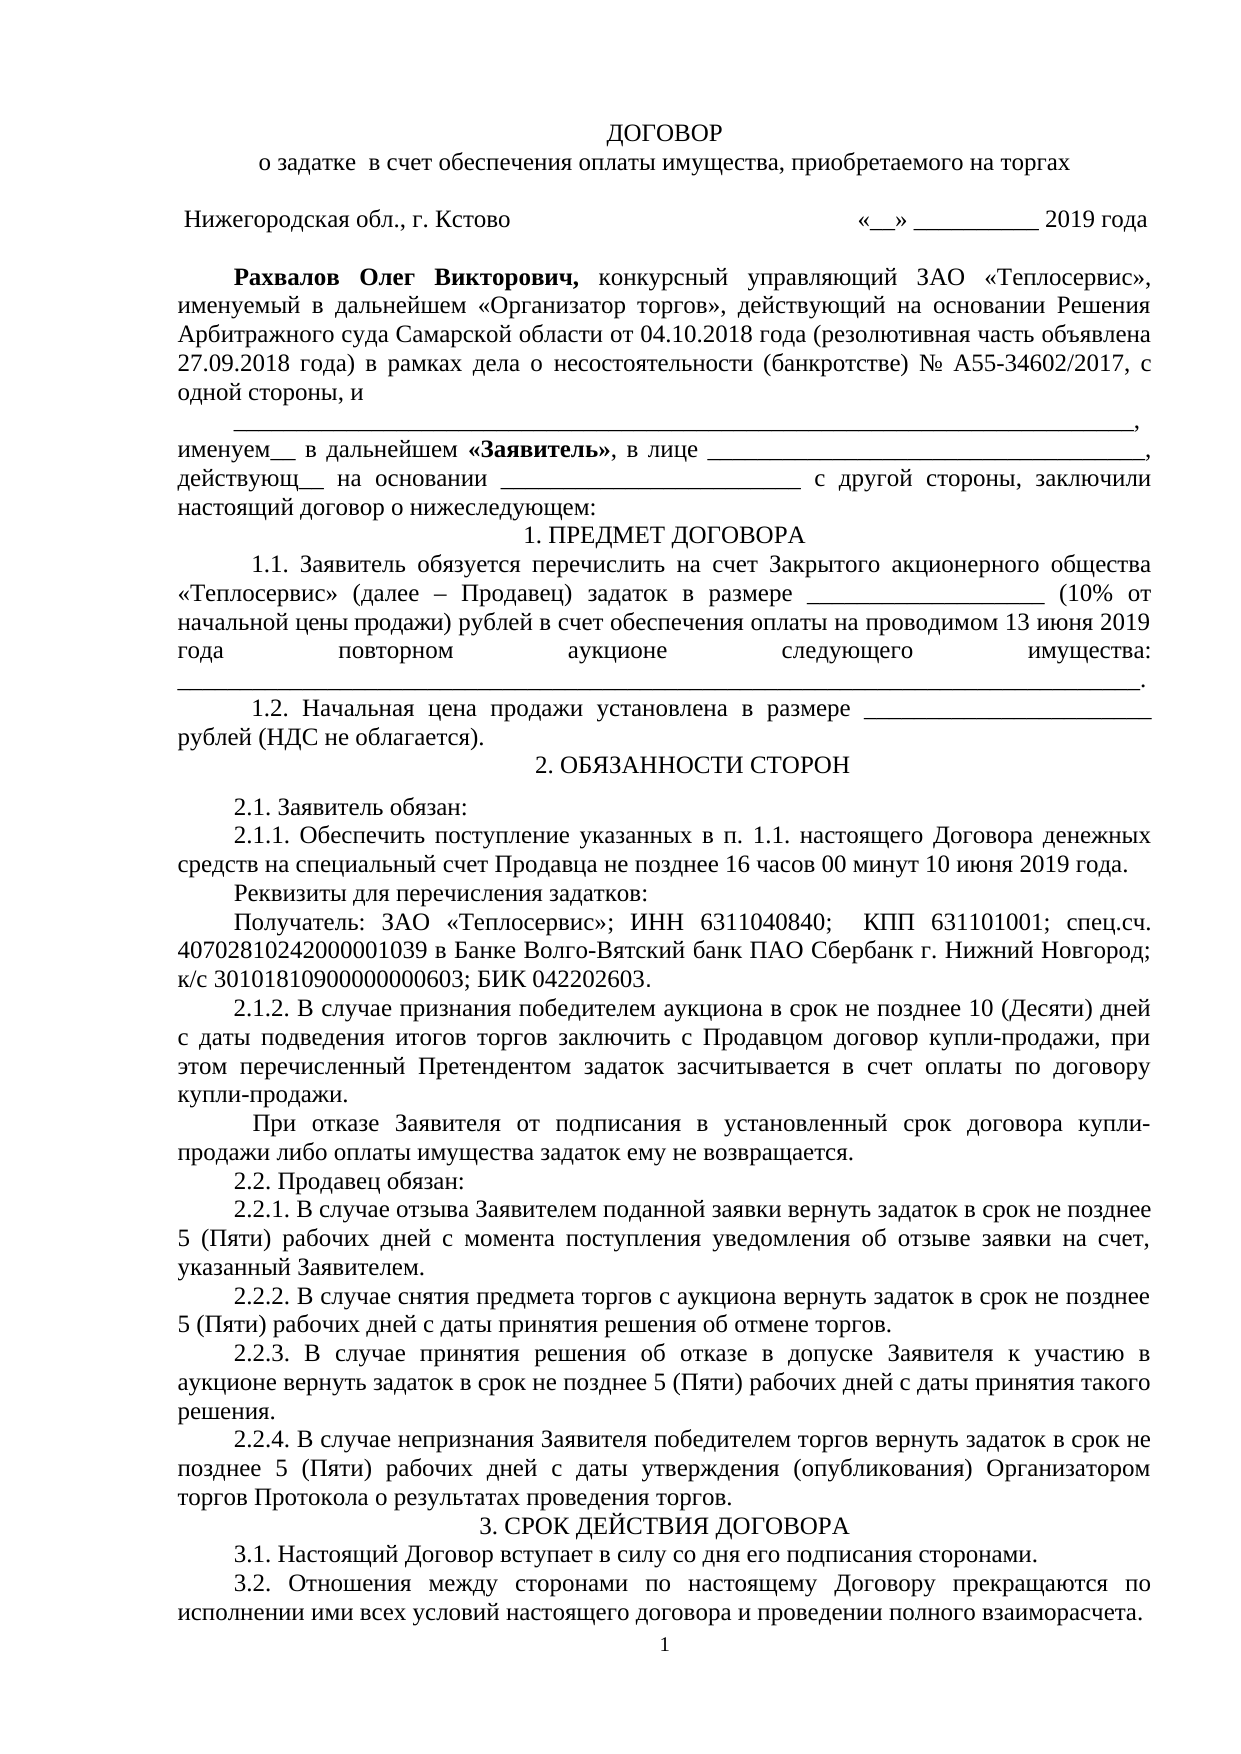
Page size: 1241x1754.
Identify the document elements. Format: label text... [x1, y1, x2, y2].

text 2.2. Продавец обязан: [177, 1166, 1152, 1194]
text 2.2.4. В случае непризнания Заявителя победителем торгов вернуть задаток в срок не позднее 5 (Пяти) рабочих дней с даты утверждения (опубликования) Организатором торгов Протокола о результатах проведения торгов. [177, 1424, 1152, 1511]
text 2.1.1. Обеспечить поступление указанных в п. 1.1. настоящего Договора денежных средств на специальный счет Продавца не позднее 16 часов 00 минут 10 июня 2019 года. [177, 821, 1152, 878]
text о задатке в счет обеспечения оплаты имущества, приобретаемого на торгах [177, 147, 1152, 176]
text 2.1. Заявитель обязан: [177, 792, 1152, 821]
text Получатель: ЗАО «Теплосервис»; ИНН 6311040840; КПП 631101001; спец.сч. 40702810242000001039 в Банке Волго-Вятский банк ПАО Сбербанк г. Нижний Новгород; к/с 30101810900000000603; БИК 042202603. [177, 907, 1152, 993]
text При отказе Заявителя от подписания в установленный срок договора купли-продажи либо оплаты имущества задаток ему не возвращается. [177, 1108, 1152, 1166]
text 3. СРОК ДЕЙСТВИЯ ДОГОВОРА [177, 1511, 1152, 1539]
text 3.2. Отношения между сторонами по настоящему Договору прекращаются по исполнении ими всех условий настоящего договора и проведении полного взаиморасчета. [177, 1568, 1152, 1626]
text Реквизиты для перечисления задатков: [177, 878, 1152, 907]
text 2. ОБЯЗАННОСТИ СТОРОН [177, 751, 1152, 779]
text ________________________________________________________________________, именуем__ в дальнейшем «Заявитель», в лице ___________________________________, действующ__ на основании ________________________ с другой стороны, заключили настоящий договор о нижеследующем: [177, 406, 1152, 521]
text 1. ПРЕДМЕТ ДОГОВОРА [177, 521, 1152, 549]
text 3.1. Настоящий Договор вступает в силу со дня его подписания сторонами. [177, 1539, 1152, 1568]
text Рахвалов Олег Викторович, конкурсный управляющий ЗАО «Теплосервис», именуемый в дальнейшем «Организатор торгов», действующий на основании Решения Арбитражного суда Самарской области от 04.10.2018 года (резолютивная часть объявлена 27.09.2018 года) в рамках дела о несостоятельности (банкротстве) № А55-34602/2017, с одной стороны, и [177, 262, 1152, 406]
text ДОГОВОР [177, 118, 1152, 147]
text 2.2.1. В случае отзыва Заявителем поданной заявки вернуть задаток в срок не позднее 5 (Пяти) рабочих дней с момента поступления уведомления об отзыве заявки на счет, указанный Заявителем. [177, 1194, 1152, 1281]
text 2.2.2. В случае снятия предмета торгов с аукциона вернуть задаток в срок не позднее 5 (Пяти) рабочих дней с даты принятия решения об отмене торгов. [177, 1281, 1152, 1338]
text 1.2. Начальная цена продажи установлена в размере _______________________ рублей (НДС не облагается). [177, 693, 1152, 751]
text Нижегородская обл., г. Кстово «__» __________ 2019 года [177, 204, 1152, 233]
text 2.1.2. В случае признания победителем аукциона в срок не позднее 10 (Десяти) дней с даты подведения итогов торгов заключить с Продавцом договор купли-продажи, при этом перечисленный Претендентом задаток засчитывается в счет оплаты по договору купли-продажи. [177, 993, 1152, 1108]
text 1.1. Заявитель обязуется перечислить на счет Закрытого акционерного общества «Теплосервис» (далее – Продавец) задаток в размере ___________________ (10% от начальной цены продажи) рублей в счет обеспечения оплаты на проводимом 13 июня 2019 года повторном аукционе следующего имущества: _____________________________________________________________________________. [177, 549, 1152, 693]
text 2.2.3. В случае принятия решения об отказе в допуске Заявителя к участию в аукционе вернуть задаток в срок не позднее 5 (Пяти) рабочих дней с даты принятия такого решения. [177, 1338, 1152, 1424]
